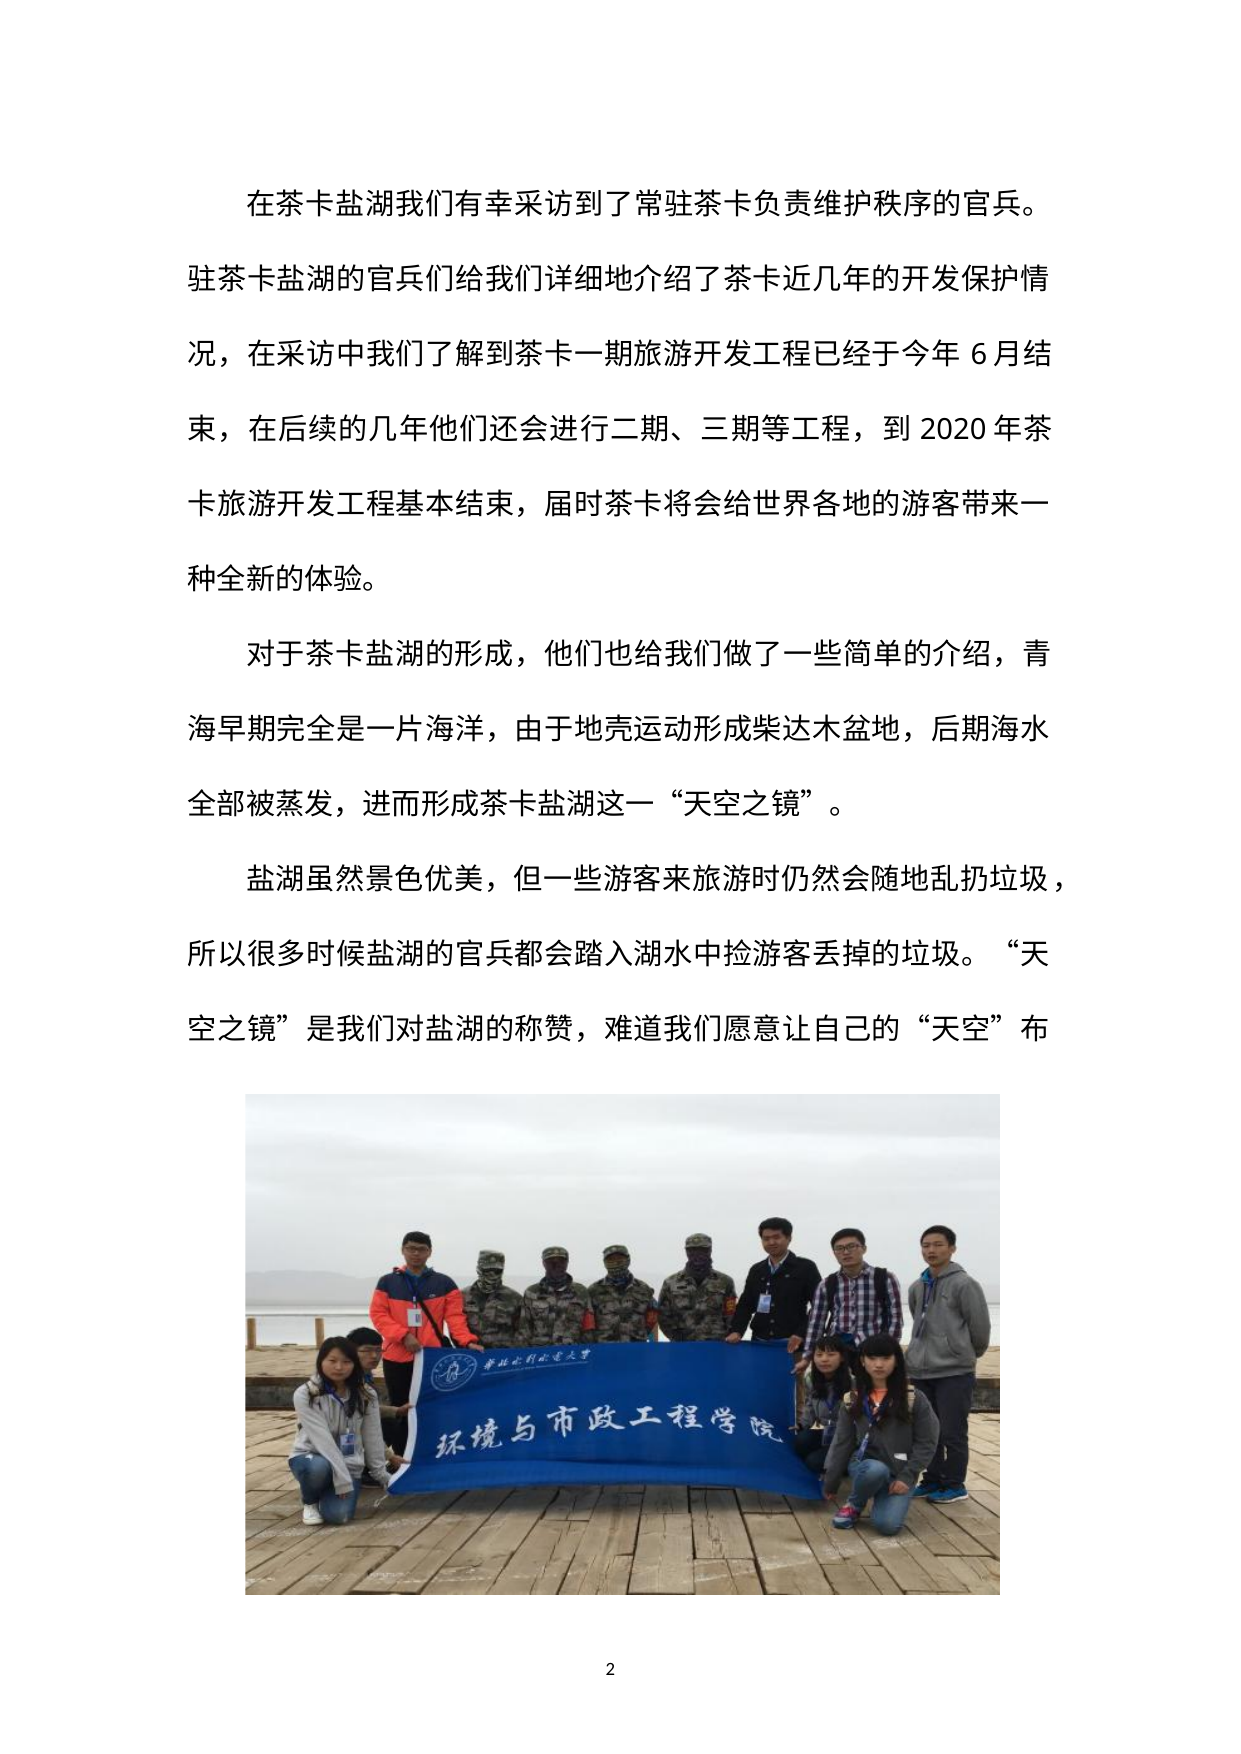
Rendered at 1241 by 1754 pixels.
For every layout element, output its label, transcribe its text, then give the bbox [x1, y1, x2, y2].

text 盐湖虽然景色优美，但一些游客来旅游时仍然会随地乱扔垃圾，所以很多时候盐湖的官兵都会踏入湖水中捡游客丢掉的垃圾。“天空之镜”是我们对盐湖的称赞，难道我们愿意让自己的“天空”布满乌云吗？不随地乱仍垃圾不仅是对自己和当地官兵的尊重，更是对自然恩赐的感激。 [187, 839, 1053, 1064]
text 对于茶卡盐湖的形成，他们也给我们做了一些简单的介绍，青海早期完全是一片海洋，由于地壳运动形成柴达木盆地，后期海水全部被蒸发，进而形成茶卡盐湖这一“天空之镜”。 [187, 614, 1053, 839]
picture [245, 1094, 1000, 1595]
text 在茶卡盐湖我们有幸采访到了常驻茶卡负责维护秩序的官兵。驻茶卡盐湖的官兵们给我们详细地介绍了茶卡近几年的开发保护情况，在采访中我们了解到茶卡一期旅游开发工程已经于今年6月结束，在后续的几年他们还会进行二期、三期等工程，到2020年茶卡旅游开发工程基本结束，届时茶卡将会给世界各地的游客带来一种全新的体验。 [187, 164, 1053, 614]
